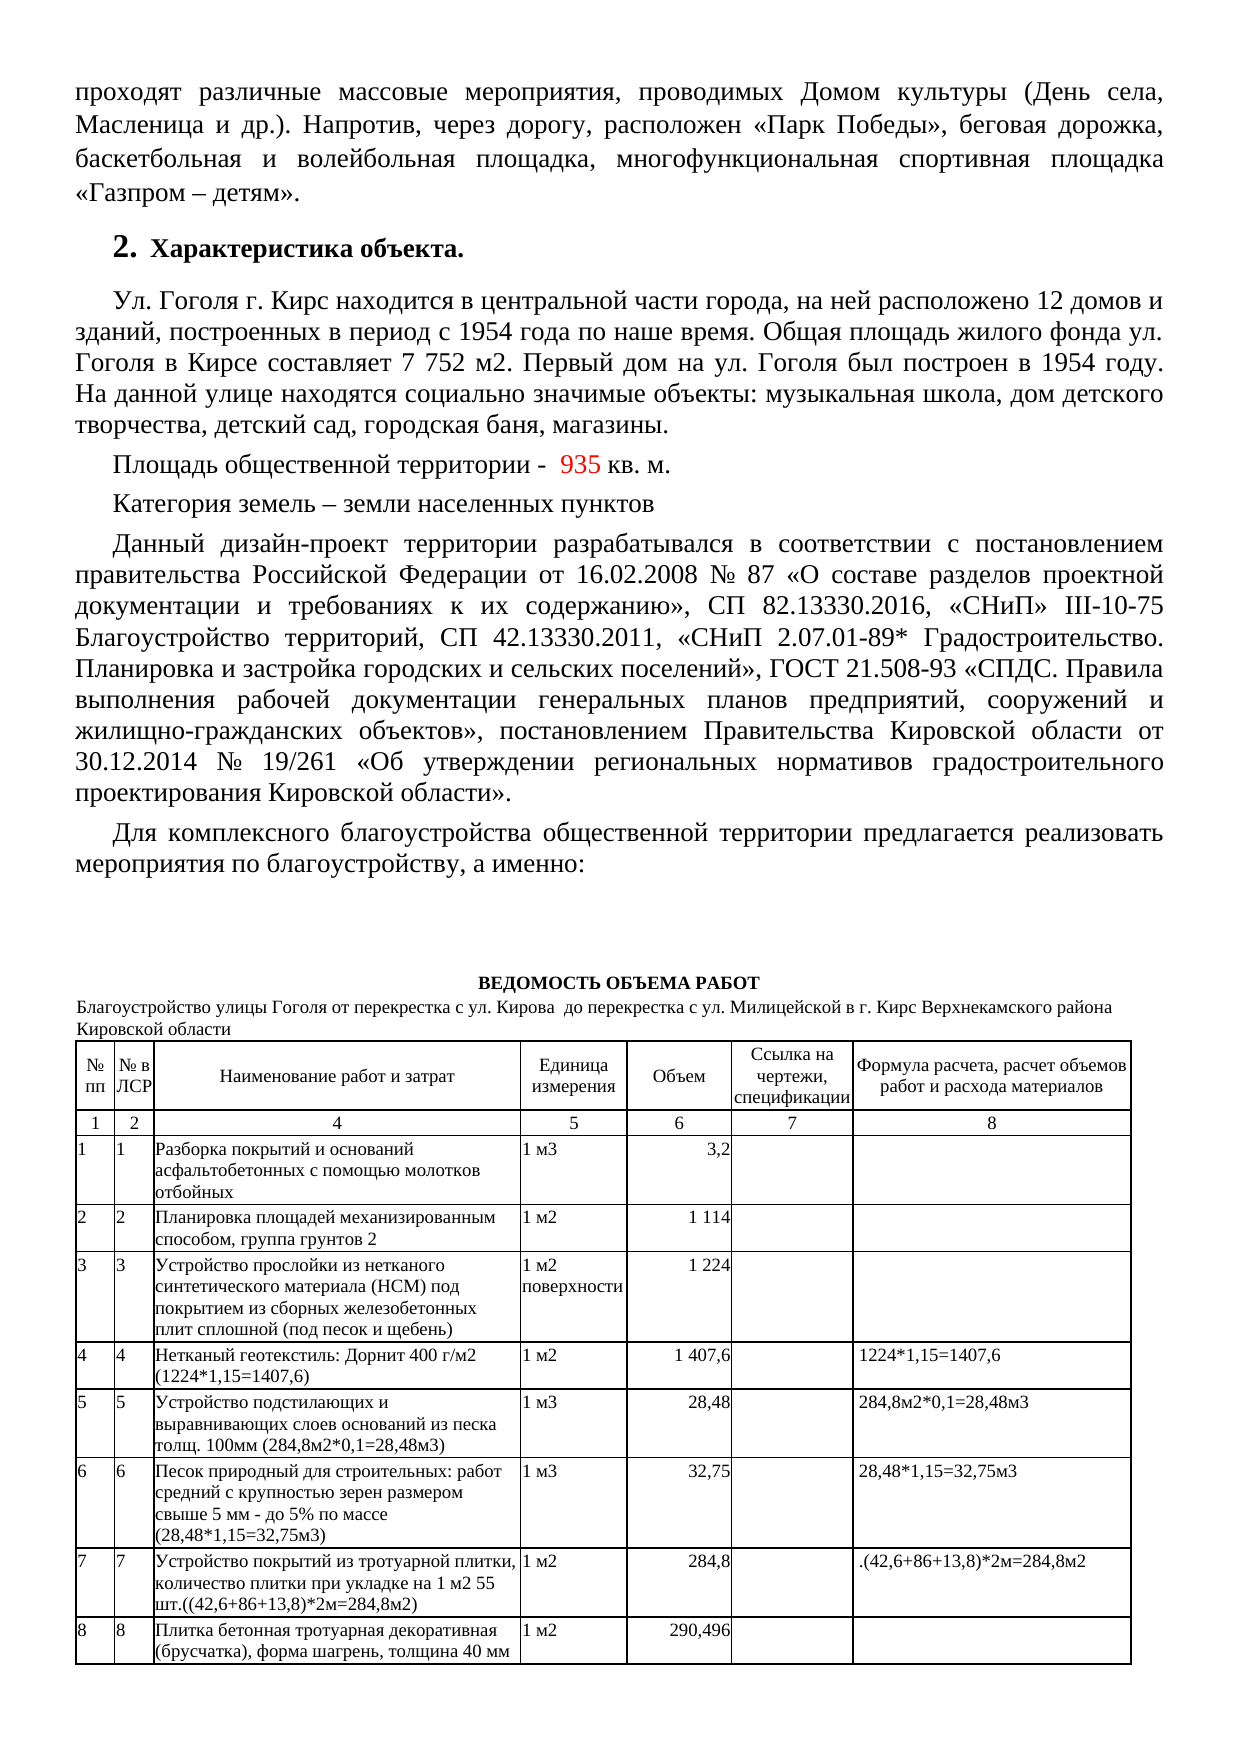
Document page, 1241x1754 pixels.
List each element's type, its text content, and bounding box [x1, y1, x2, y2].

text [75, 75, 1165, 207]
table_header [74, 887, 1164, 1666]
list Характеристика объекта. [112, 226, 1165, 264]
text Категория земель – земли населенных пунктов [75, 488, 1165, 519]
text Данный дизайн-проект территории разрабатывался в соответствии с постановлением правительства Российской Федерации от 16.02.2008 № 87 «О составе разделов проектной документации и требованиях к их содержанию», СП 82.13330.2016, «СНиП» III-10-75 Благоустройство территорий, СП 42.13330.2011, «СНиП 2.07.01-89* Градостроительство. Планировка и застройка городских и сельских поселений», ГОСТ 21.508-93 «СПДС. Правила выполнения рабочей документации генеральных планов предприятий, сооружений и жилищно-гражданских объектов», постановлением Правительства Кировской области от 30.12.2014 № 19/261 «Об утверждении региональных нормативов градостроительного проектирования Кировской области». [75, 527, 1165, 807]
text Площадь общественной территории - 935 кв. м. [75, 448, 1165, 479]
text Для комплексного благоустройства общественной территории предлагается реализовать мероприятия по благоустройству, а именно: [75, 816, 1165, 878]
text Ул. Гоголя г. Кирс находится в центральной части города, на ней расположено 12 домов и зданий, построенных в период с 1954 года по наше время. Общая площадь жилого фонда ул. Гоголя в Кирсе составляет 7 752 м2. Первый дом на ул. Гоголя был построен в 1954 году. На данной улице находятся социально значимые объекты: музыкальная школа, дом детского творчества, детский сад, городская баня, магазины. [75, 284, 1165, 439]
